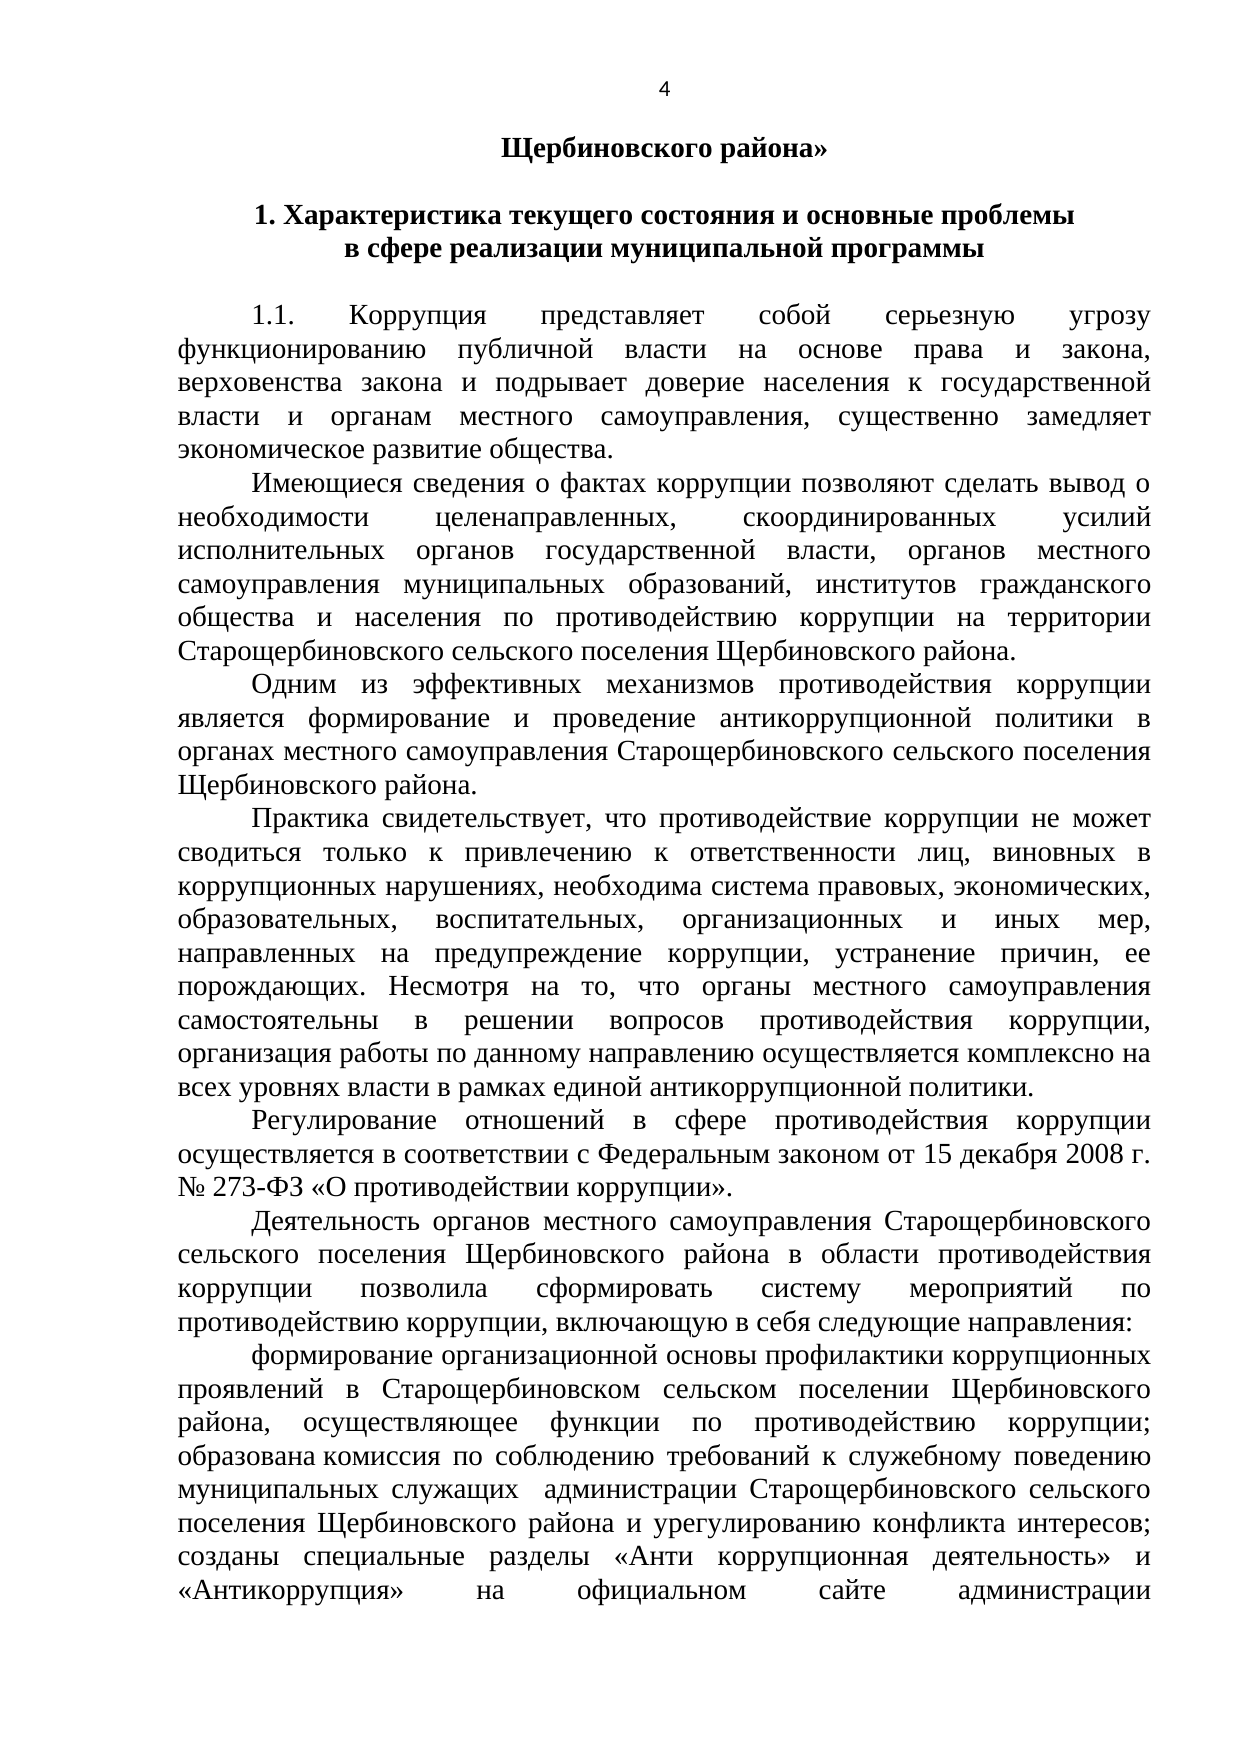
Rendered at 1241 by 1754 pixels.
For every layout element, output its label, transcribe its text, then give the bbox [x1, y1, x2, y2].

text Имеющиеся сведения о фактах коррупции позволяют сделать вывод о необходимости целенаправленных, скоординированных усилий исполнительных органов государственной власти, органов местного самоуправления муниципальных образований, институтов гражданского общества и населения по противодействию коррупции на территории Старощербиновского сельского поселения Щербиновского района. [177, 465, 1152, 666]
text 1.1. Коррупция представляет собой серьезную угрозу функционированию публичной власти на основе права и закона, верховенства закона и подрывает доверие населения к государственной власти и органам местного самоуправления, существенно замедляет экономическое развитие общества. [177, 297, 1152, 465]
text Регулирование отношений в сфере противодействия коррупции осуществляется в соответствии с Федеральным законом от 15 декабря 2008 г. № 273-ФЗ «О противодействии коррупции». [177, 1102, 1152, 1203]
text Щербиновского района» [177, 130, 1152, 163]
text Деятельность органов местного самоуправления Старощербиновского сельского поселения Щербиновского района в области противодействия коррупции позволила сформировать систему мероприятий по противодействию коррупции, включающую в себя следующие направления: [177, 1203, 1152, 1337]
text в сфере реализации муниципальной программы [177, 230, 1152, 264]
text Практика свидетельствует, что противодействие коррупции не может сводиться только к привлечению к ответственности лиц, виновных в коррупционных нарушениях, необходима система правовых, экономических, образовательных, воспитательных, организационных и иных мер, направленных на предупреждение коррупции, устранение причин, ее порождающих. Несмотря на то, что органы местного самоуправления самостоятельны в решении вопросов противодействия коррупции, организация работы по данному направлению осуществляется комплексно на всех уровнях власти в рамках единой антикоррупционной политики. [177, 801, 1152, 1102]
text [177, 1337, 1152, 1606]
text 1. Характеристика текущего состояния и основные проблемы [177, 197, 1152, 230]
text Одним из эффективных механизмов противодействия коррупции является формирование и проведение антикоррупционной политики в органах местного самоуправления Старощербиновского сельского поселения Щербиновского района. [177, 666, 1152, 801]
